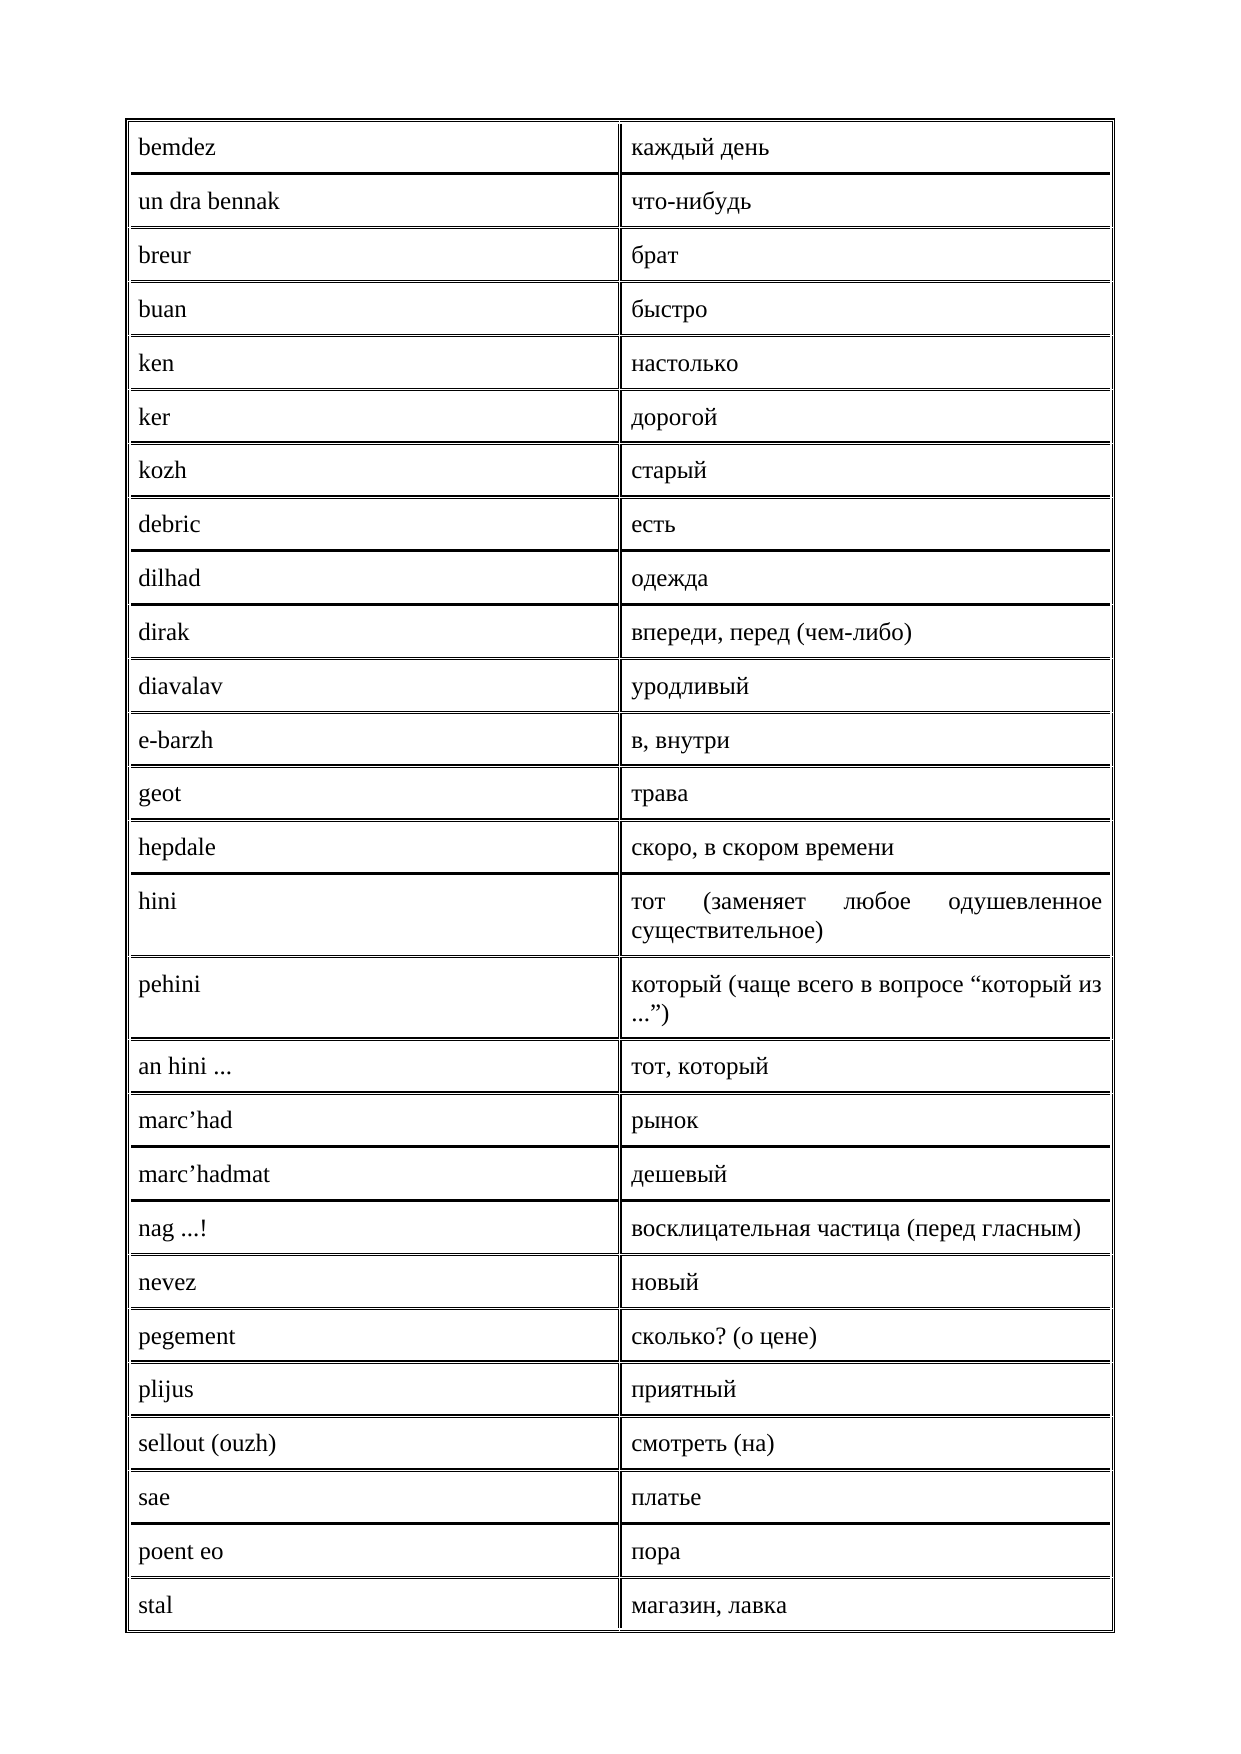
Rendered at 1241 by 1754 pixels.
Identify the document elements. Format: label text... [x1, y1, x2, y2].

table_cell восклицательная частица (перед гласным) [622, 1199, 1112, 1253]
table_cell ker [129, 388, 618, 441]
table_cell an hini ... [129, 1037, 618, 1091]
table_cell настолько [622, 334, 1112, 387]
table_cell дорогой [622, 388, 1112, 441]
table_cell nevez [127, 1253, 620, 1307]
table_cell сколько? (о цене) [620, 1307, 1113, 1360]
table_cell быстро [620, 280, 1113, 333]
table_cell dirak [127, 603, 618, 657]
table_cell dilhad [129, 549, 618, 603]
table_cell уродливый [620, 657, 1113, 711]
table_cell marc’had [129, 1091, 618, 1145]
table_cell ken [129, 334, 618, 387]
table_cell старый [622, 441, 1112, 495]
table_cell брат [620, 226, 1113, 280]
table_cell скоро, в скором времени [622, 818, 1112, 872]
table_cell приятный [622, 1360, 1112, 1414]
table_cell pegement [127, 1307, 620, 1360]
table_cell дешевый [622, 1145, 1112, 1199]
table_cell geot [129, 764, 618, 818]
table_cell sae [129, 1468, 618, 1522]
table_cell e-barzh [127, 711, 620, 764]
table_cell diavalav [127, 657, 620, 711]
table_cell buan [127, 280, 620, 333]
table_cell breur [127, 226, 620, 280]
table_cell рынок [622, 1091, 1112, 1145]
table_cell pehini [127, 955, 620, 1037]
table_cell пора [622, 1522, 1112, 1576]
table_cell платье [622, 1468, 1112, 1522]
table_cell stal [127, 1576, 620, 1630]
table_cell тот, который [622, 1037, 1112, 1091]
table_cell nag ...! [129, 1199, 618, 1253]
table_cell магазин, лавка [620, 1576, 1113, 1630]
table_cell kozh [129, 441, 618, 495]
table_cell трава [622, 764, 1112, 818]
table_cell каждый день [620, 122, 1112, 172]
table_cell bemdez [129, 120, 620, 172]
table_cell poent eo [129, 1522, 618, 1576]
table_cell marc’hadmat [129, 1145, 618, 1199]
table_cell в, внутри [620, 711, 1113, 764]
table_cell sellout (ouzh) [129, 1414, 618, 1468]
table_cell debriс [129, 495, 618, 549]
table_cell впереди, перед (чем-либо) [622, 603, 1113, 657]
table_cell plijus [129, 1360, 618, 1414]
table_cell hini [129, 872, 618, 955]
table_cell un dra bennak [129, 172, 618, 226]
table_cell одежда [622, 549, 1112, 603]
table_cell который (чаще всего в вопросе “который из ...”) [620, 955, 1113, 1037]
table_cell есть [622, 495, 1112, 549]
table_cell смотреть (на) [622, 1414, 1112, 1468]
table_cell тот (заменяет любое одушевленное существительное) [622, 872, 1112, 955]
table_cell hepdale [129, 818, 618, 872]
table_cell новый [620, 1253, 1113, 1307]
table_cell что-нибудь [622, 172, 1112, 226]
